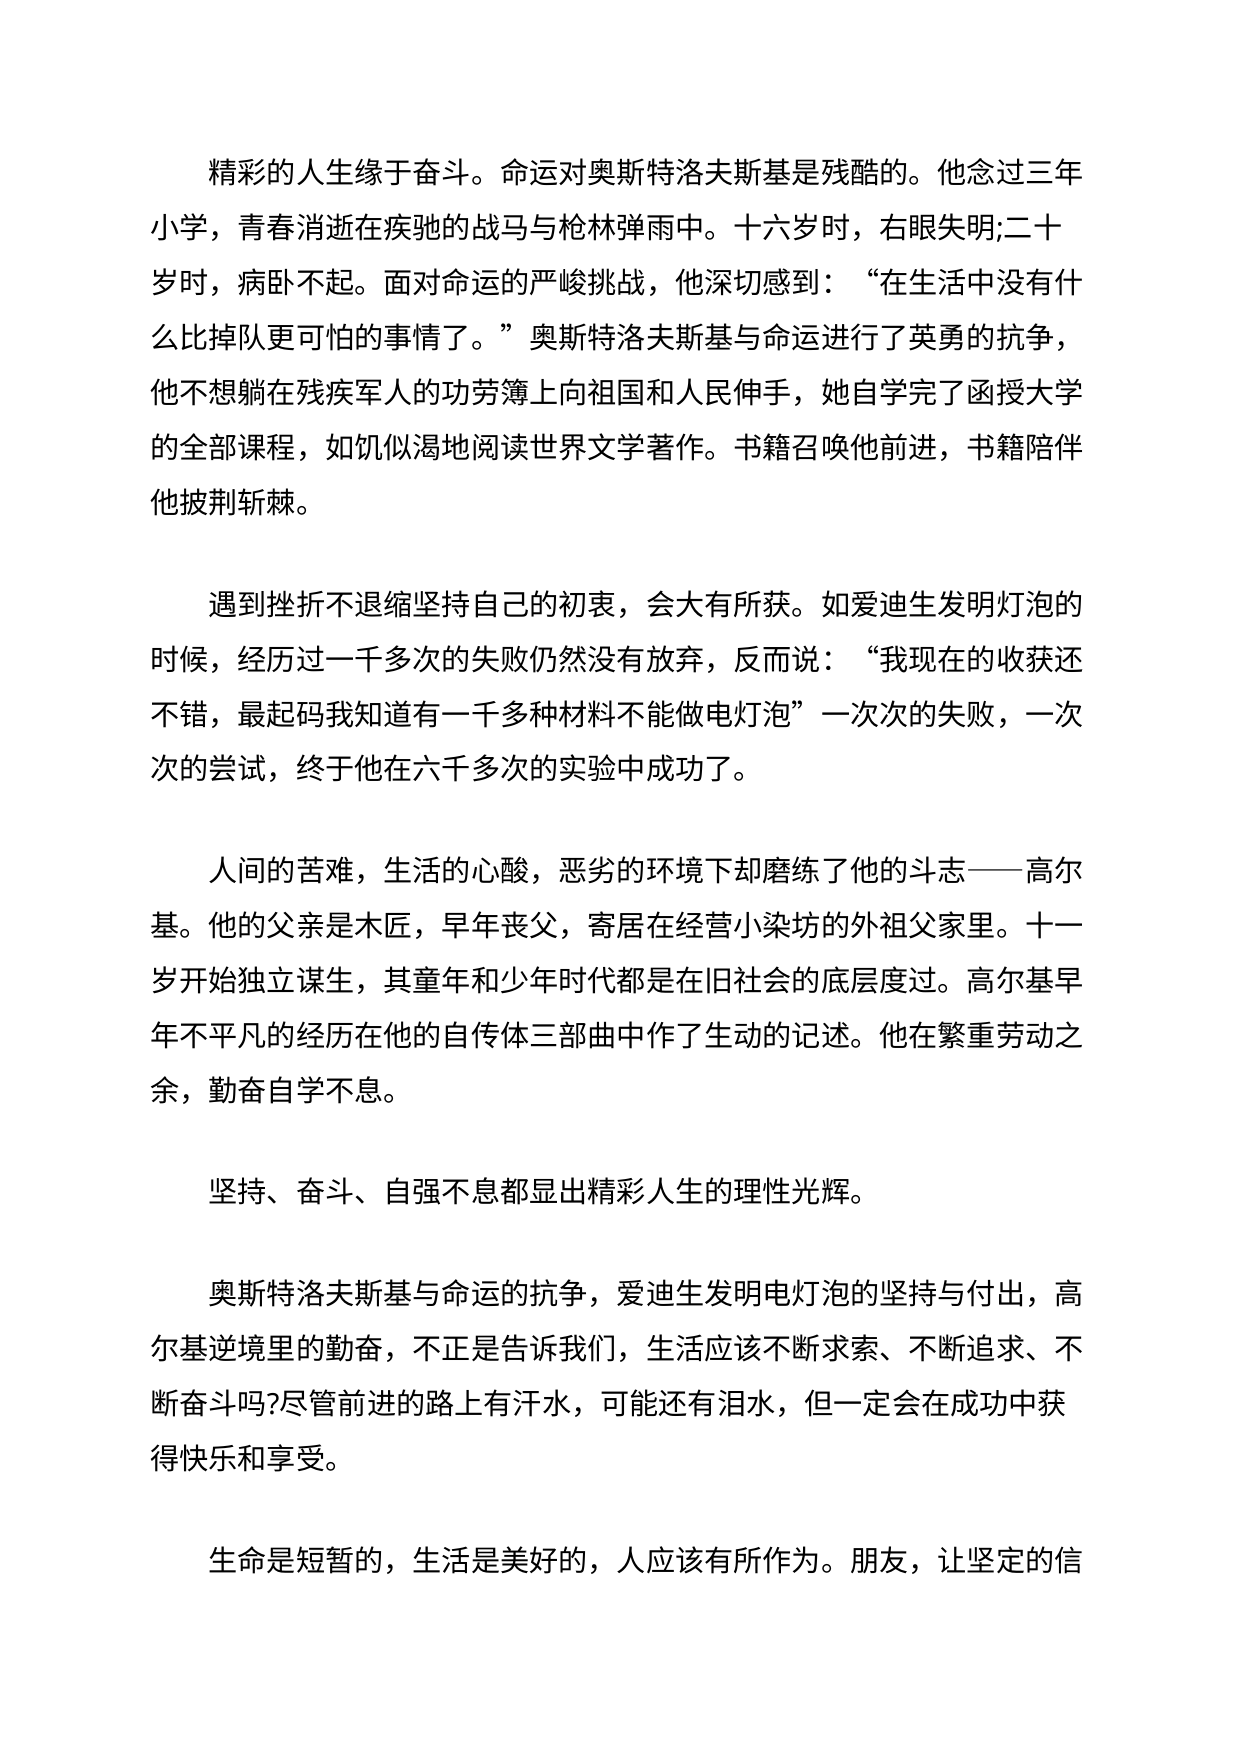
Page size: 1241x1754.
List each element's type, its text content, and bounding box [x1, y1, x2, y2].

text 坚持、奋斗、自强不息都显出精彩人生的理性光辉。 [150, 1169, 1090, 1211]
text 奥斯特洛夫斯基与命运的抗争，爱迪生发明电灯泡的坚持与付出，高尔基逆境里的勤奋，不正是告诉我们，生活应该不断求索、不断追求、不断奋斗吗?尽管前进的路上有汗水，可能还有泪水，但一定会在成功中获得快乐和享受。 [150, 1271, 1090, 1478]
text 人间的苦难，生活的心酸，恶劣的环境下却磨练了他的斗志——高尔基。他的父亲是木匠，早年丧父，寄居在经营小染坊的外祖父家里。十一岁开始独立谋生，其童年和少年时代都是在旧社会的底层度过。高尔基早年不平凡的经历在他的自传体三部曲中作了生动的记述。他在繁重劳动之余，勤奋自学不息。 [150, 848, 1090, 1109]
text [150, 1537, 1090, 1580]
text 遇到挫折不退缩坚持自己的初衷，会大有所获。如爱迪生发明灯泡的时候，经历过一千多次的失败仍然没有放弃，反而说：“我现在的收获还不错，最起码我知道有一千多种材料不能做电灯泡”一次次的失败，一次次的尝试，终于他在六千多次的实验中成功了。 [150, 581, 1090, 788]
text 精彩的人生缘于奋斗。命运对奥斯特洛夫斯基是残酷的。他念过三年小学，青春消逝在疾驰的战马与枪林弹雨中。十六岁时，右眼失明;二十岁时，病卧不起。面对命运的严峻挑战，他深切感到：“在生活中没有什么比掉队更可怕的事情了。”奥斯特洛夫斯基与命运进行了英勇的抗争，他不想躺在残疾军人的功劳簿上向祖国和人民伸手，她自学完了函授大学的全部课程，如饥似渴地阅读世界文学著作。书籍召唤他前进，书籍陪伴他披荆斩棘。 [150, 150, 1090, 522]
